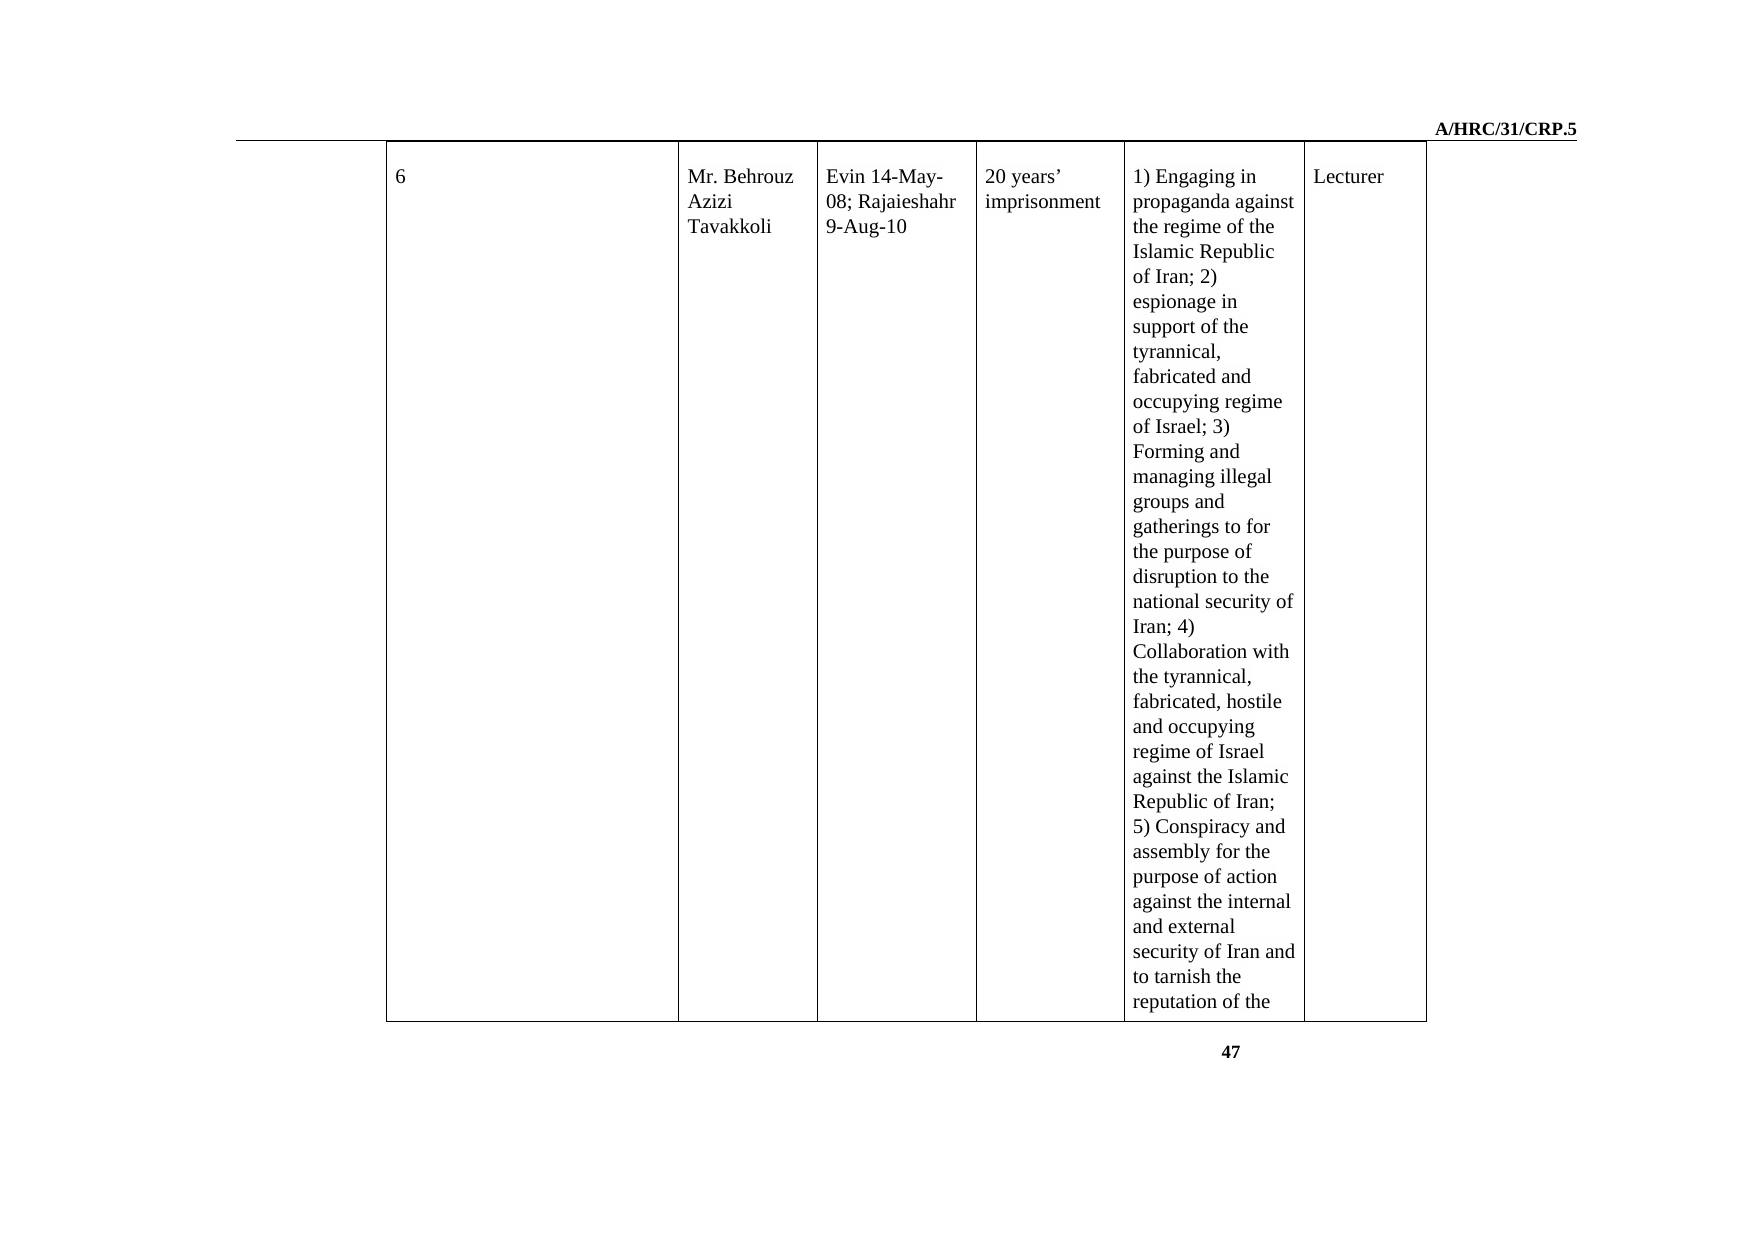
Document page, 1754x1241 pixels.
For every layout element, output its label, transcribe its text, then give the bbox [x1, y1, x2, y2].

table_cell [818, 142, 976, 1021]
table_cell Lecturer [1305, 142, 1426, 1021]
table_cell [679, 142, 817, 1021]
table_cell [1125, 142, 1304, 1021]
table_cell 6 [387, 142, 678, 1021]
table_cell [977, 142, 1124, 1021]
